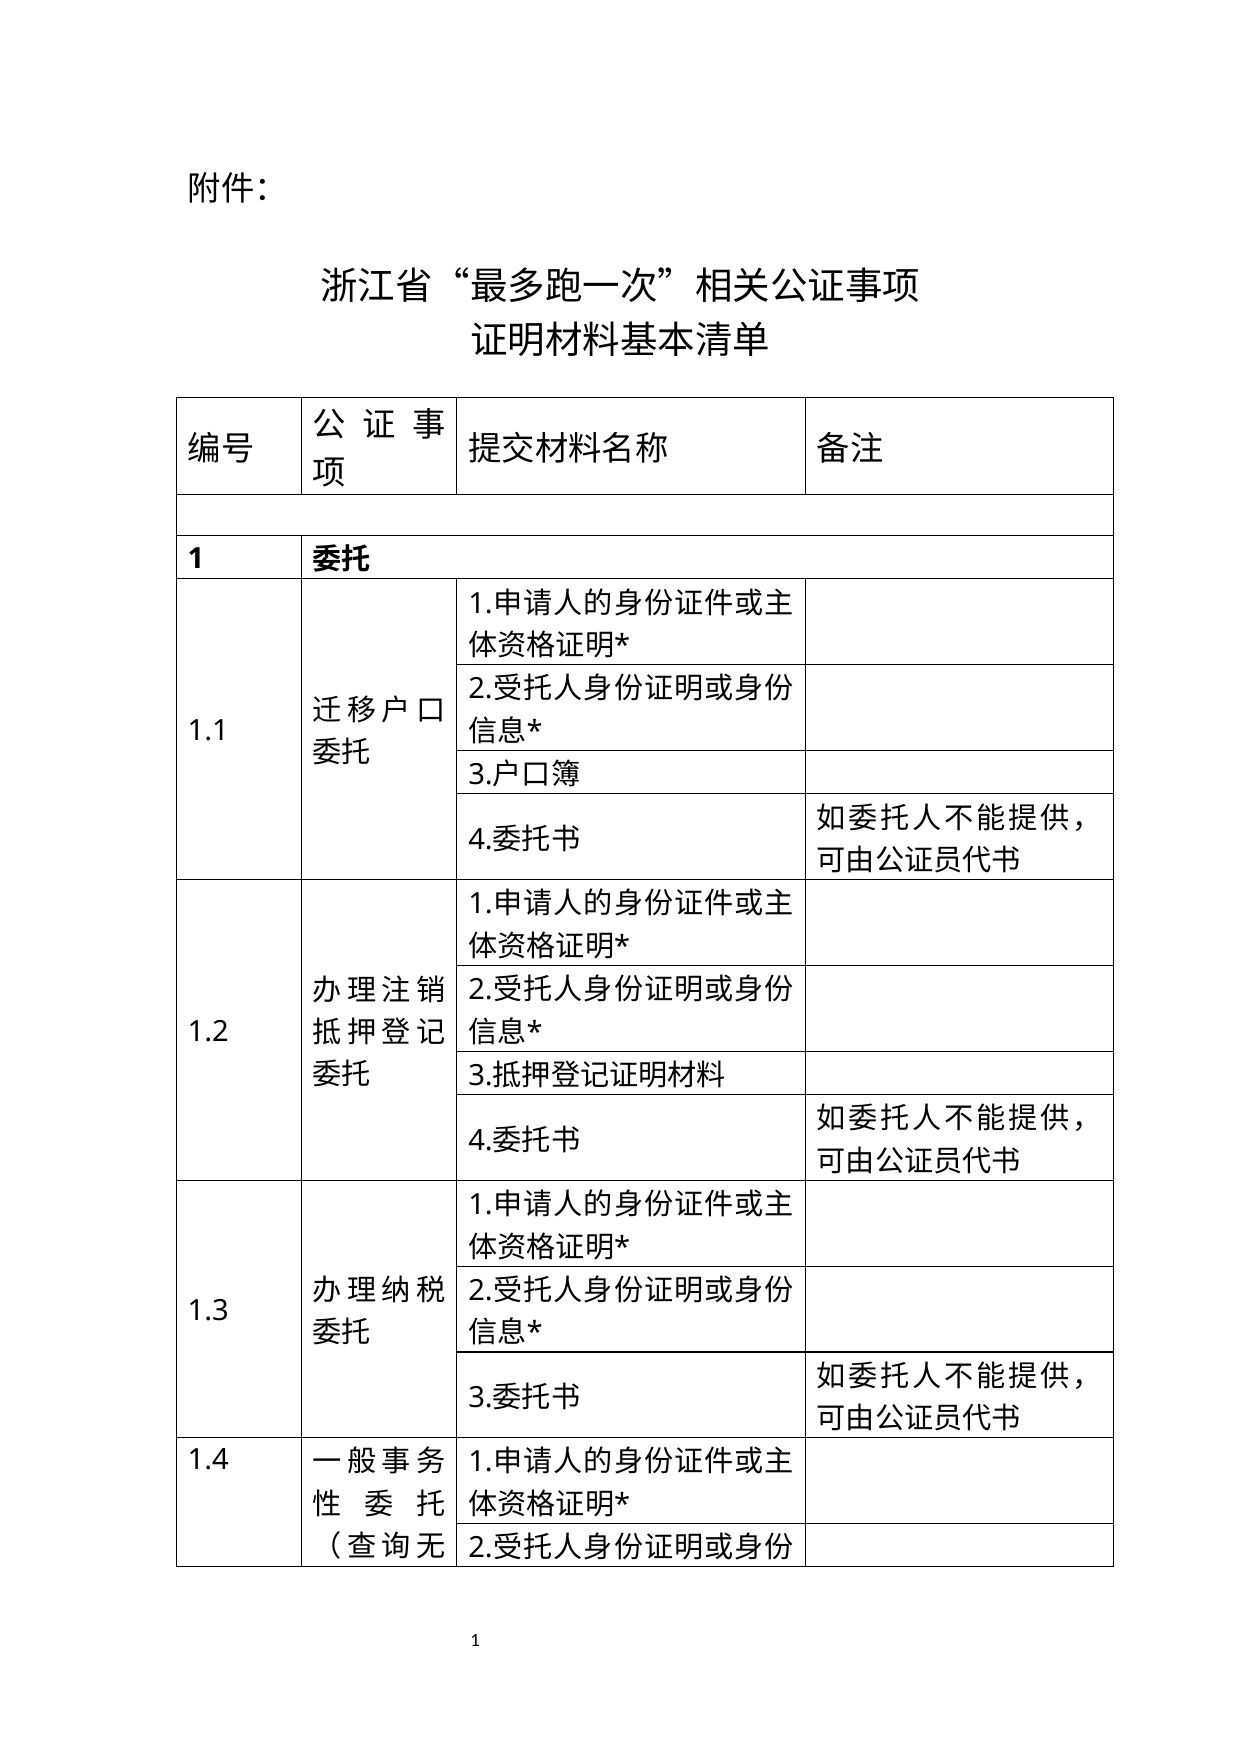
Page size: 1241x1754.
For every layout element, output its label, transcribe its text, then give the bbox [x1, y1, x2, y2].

table_cell 如委托人不能提供，可由公证员代书 [806, 794, 1113, 879]
table_header 公证事项 [302, 398, 456, 494]
table_cell 如委托人不能提供，可由公证员代书 [806, 1095, 1113, 1180]
table_cell 一般事务性委托（查询无房、婚姻状况、信用等级、银行存款证明等） [302, 1438, 456, 1566]
table_cell 1 [177, 536, 301, 578]
table_cell 3.户口簿 [457, 751, 805, 793]
table_header 编号 [177, 398, 301, 494]
table_cell 1.申请人的身份证件或主体资格证明* [457, 579, 805, 664]
table_cell 1.申请人的身份证件或主体资格证明* [457, 1438, 805, 1523]
table_cell 2.受托人身份证明或身份信息* [457, 1524, 805, 1566]
table_cell 3.委托书 [457, 1353, 805, 1437]
text 浙江省“最多跑一次”相关公证事项 [187, 256, 1053, 310]
table_cell 1.2 [177, 880, 301, 1180]
table_cell [806, 1438, 1113, 1523]
table_cell [806, 751, 1113, 793]
table_cell 1.申请人的身份证件或主体资格证明* [457, 880, 805, 965]
table_cell 2.受托人身份证明或身份信息* [457, 966, 805, 1051]
table_cell 3.抵押登记证明材料 [457, 1052, 805, 1094]
table_cell 2.受托人身份证明或身份信息* [457, 665, 805, 750]
table_cell [806, 966, 1113, 1051]
table_cell [806, 579, 1113, 664]
text 证明材料基本清单 [187, 310, 1053, 364]
table_cell 4.委托书 [457, 1095, 805, 1180]
table_cell [806, 665, 1113, 750]
table_cell [177, 495, 1113, 535]
table_header 提交材料名称 [457, 398, 805, 494]
table_cell [806, 880, 1113, 965]
table_cell 办理纳税委托 [302, 1181, 456, 1437]
table_cell [806, 1052, 1113, 1094]
table_cell 4.委托书 [457, 794, 805, 879]
table_cell [806, 1524, 1113, 1566]
table_cell 办理注销抵押登记委托 [302, 880, 456, 1180]
table_cell 2.受托人身份证明或身份信息* [457, 1267, 805, 1351]
table_cell [806, 1181, 1113, 1266]
table_cell 如委托人不能提供，可由公证员代书 [806, 1353, 1113, 1437]
table_cell 迁移户口委托 [302, 579, 456, 879]
text 附件： [187, 162, 1053, 210]
table_cell [806, 1267, 1113, 1351]
table_cell 1.3 [177, 1181, 301, 1437]
table_cell 1.1 [177, 579, 301, 879]
table_cell 1.申请人的身份证件或主体资格证明* [457, 1181, 805, 1266]
table_cell 1.4 [177, 1438, 301, 1566]
table_header 备注 [806, 398, 1113, 494]
table_cell 委托 [302, 536, 1113, 578]
